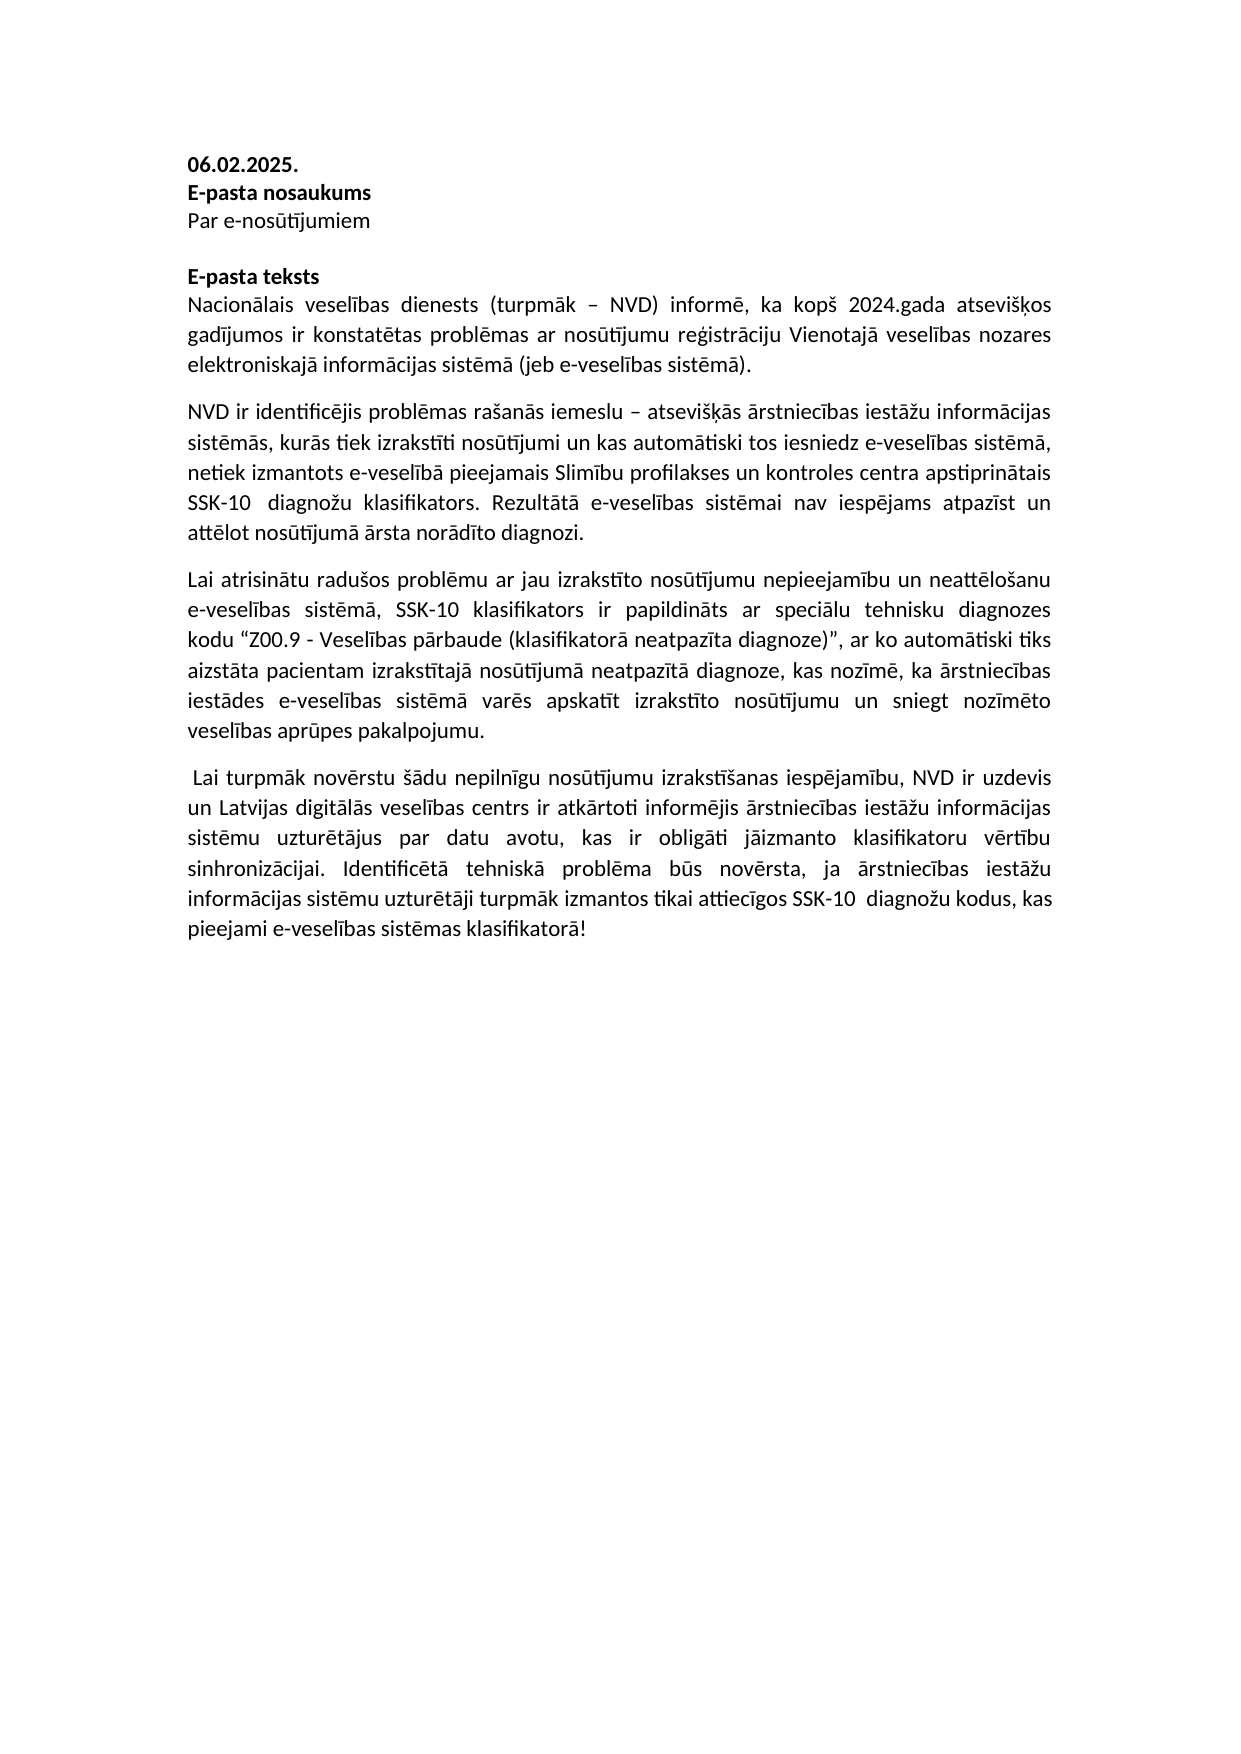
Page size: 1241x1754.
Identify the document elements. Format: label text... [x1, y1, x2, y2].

text NVD ir identificējis problēmas rašanās iemeslu – atsevišķās ārstniecības iestāžu informācijas sistēmās, kurās tiek izrakstīti nosūtījumi un kas automātiski tos iesniedz e-veselības sistēmā, netiek izmantots e-veselībā pieejamais Slimību profilakses un kontroles centra apstiprinātais SSK-10 diagnožu klasifikators. Rezultātā e-veselības sistēmai nav iespējams atpazīst un attēlot nosūtījumā ārsta norādīto diagnozi. [187, 397, 1053, 546]
text Par e-nosūtījumiem [187, 206, 1053, 234]
text E-pasta nosaukums [187, 178, 1053, 206]
text Nacionālais veselības dienests (turpmāk – NVD) informē, ka kopš 2024.gada atsevišķos gadījumos ir konstatētas problēmas ar nosūtījumu reģistrāciju Vienotajā veselības nozares elektroniskajā informācijas sistēmā (jeb e-veselības sistēmā). [187, 290, 1053, 378]
text E-pasta teksts [187, 262, 1053, 290]
text Lai atrisinātu radušos problēmu ar jau izrakstīto nosūtījumu nepieejamību un neattēlošanu e-veselības sistēmā, SSK-10 klasifikators ir papildināts ar speciālu tehnisku diagnozes kodu “Z00.9 - Veselības pārbaude (klasifikatorā neatpazīta diagnoze)”, ar ko automātiski tiks aizstāta pacientam izrakstītajā nosūtījumā neatpazītā diagnoze, kas nozīmē, ka ārstniecības iestādes e-veselības sistēmā varēs apskatīt izrakstīto nosūtījumu un sniegt nozīmēto veselības aprūpes pakalpojumu. [187, 565, 1053, 744]
text Lai turpmāk novērstu šādu nepilnīgu nosūtījumu izrakstīšanas iespējamību, NVD ir uzdevis un Latvijas digitālās veselības centrs ir atkārtoti informējis ārstniecības iestāžu informācijas sistēmu uzturētājus par datu avotu, kas ir obligāti jāizmanto klasifikatoru vērtību sinhronizācijai. Identificētā tehniskā problēma būs novērsta, ja ārstniecības iestāžu informācijas sistēmu uzturētāji turpmāk izmantos tikai attiecīgos SSK-10 diagnožu kodus, kas pieejami e-veselības sistēmas klasifikatorā! [187, 763, 1053, 942]
text 06.02.2025. [187, 150, 1053, 178]
